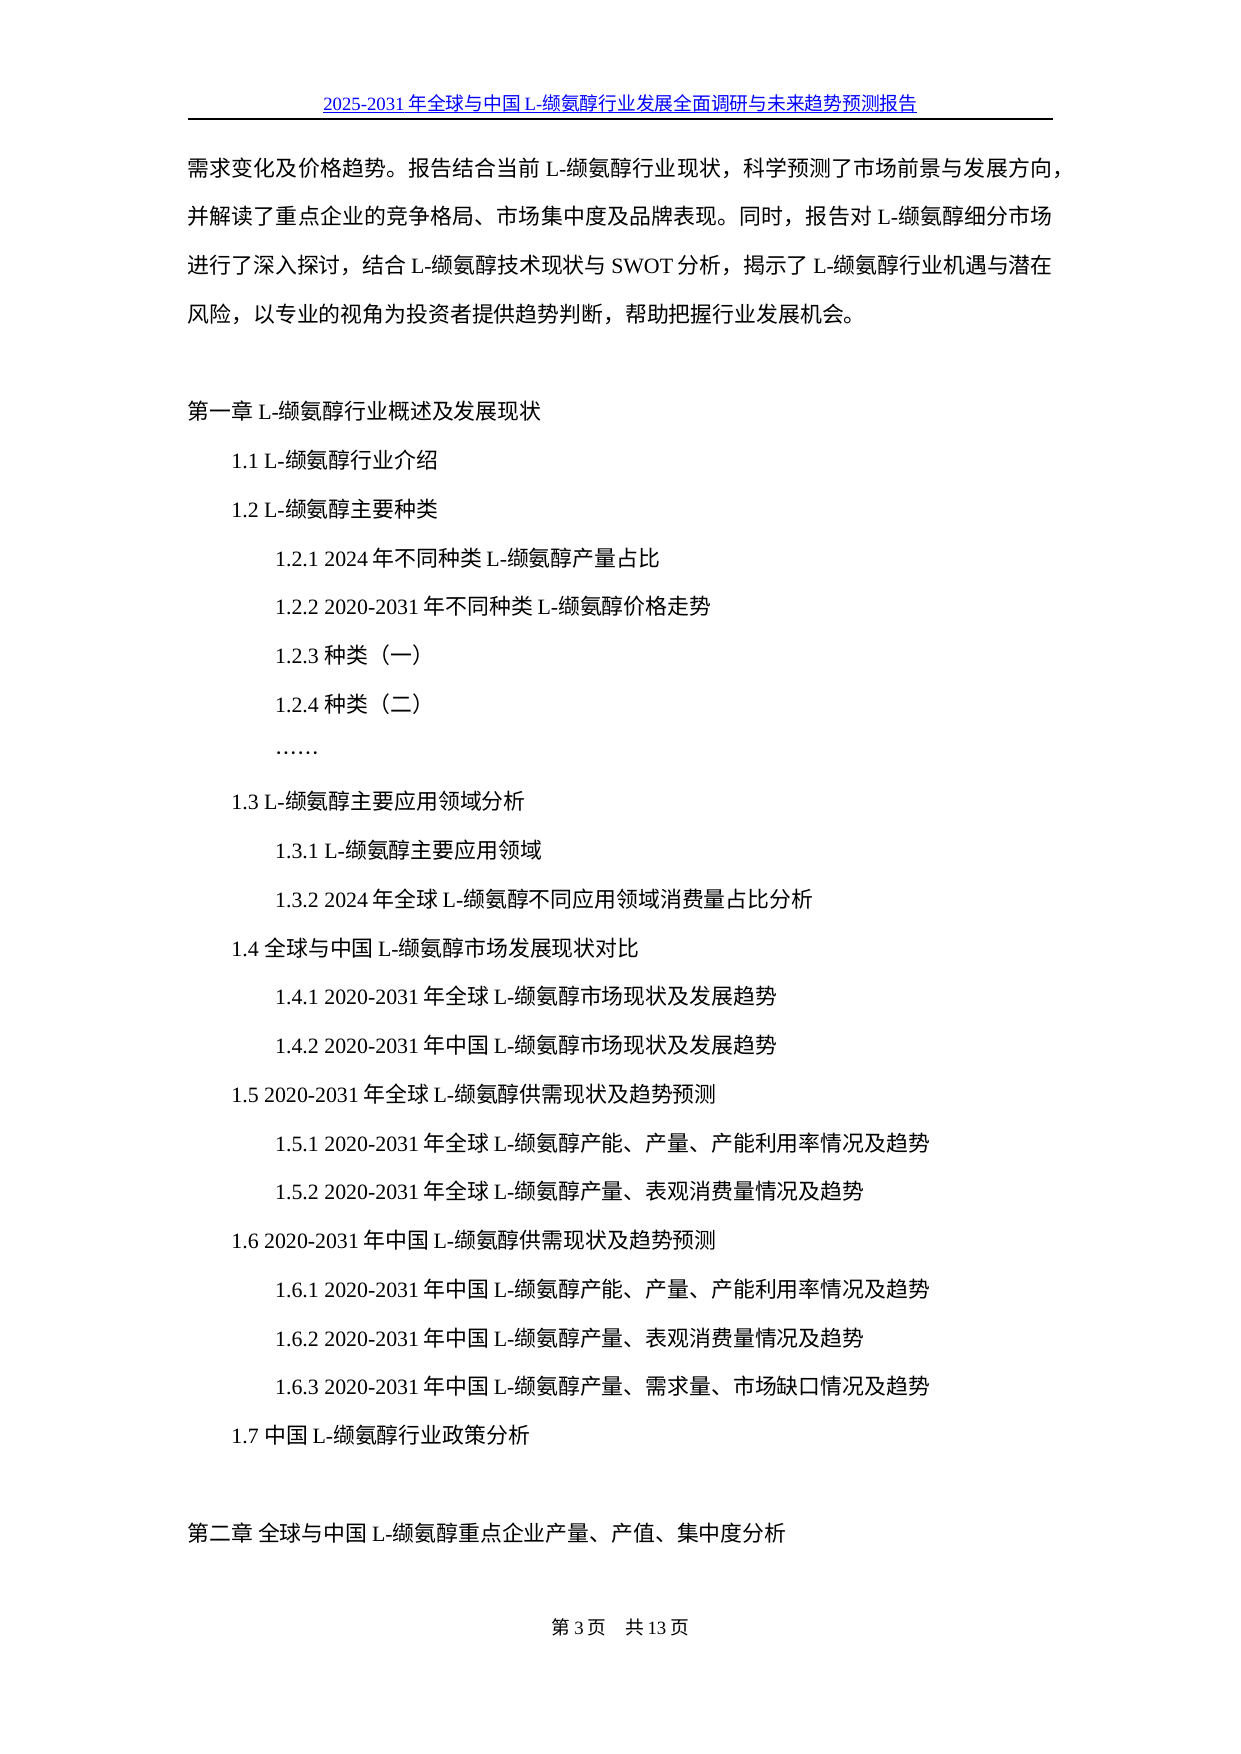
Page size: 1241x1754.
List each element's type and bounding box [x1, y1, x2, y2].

text [187, 150, 1053, 1548]
